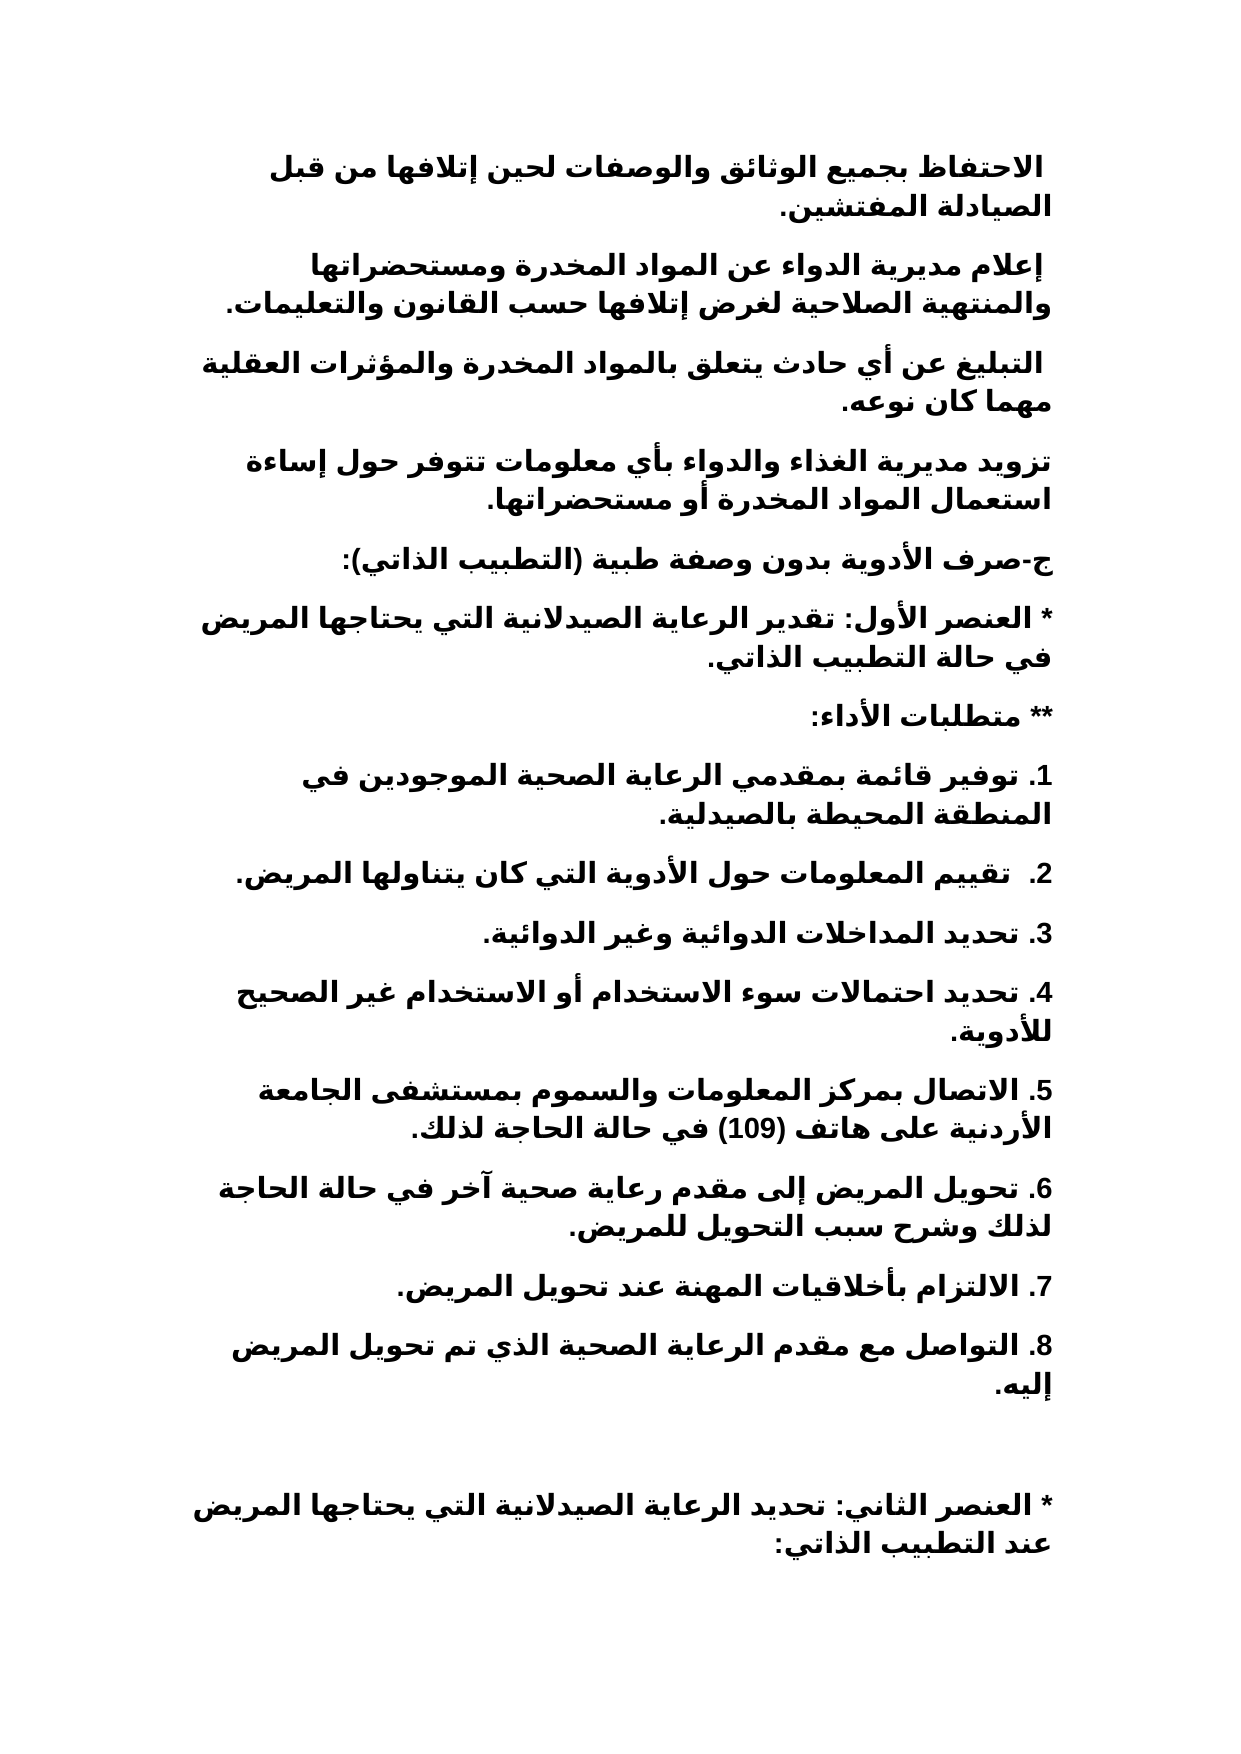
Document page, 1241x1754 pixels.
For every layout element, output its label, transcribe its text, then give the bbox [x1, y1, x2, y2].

text ** متطلبات الأداء: [187, 699, 1053, 732]
text * العنصر الأول: تقدير الرعاية الصيدلانية التي يحتاجها المريض في حالة التطبيب الذاتي. [187, 601, 1053, 673]
text إعلام مديرية الدواء عن المواد المخدرة ومستحضراتها والمنتهية الصلاحية لغرض إتلافها حسب القانون والتعليمات. [187, 248, 1053, 320]
text 7. الالتزام بأخلاقيات المهنة عند تحويل المريض. [187, 1269, 1053, 1302]
text * العنصر الثاني: تحديد الرعاية الصيدلانية التي يحتاجها المريض عند التطبيب الذاتي: [187, 1488, 1053, 1560]
text الاحتفاظ بجميع الوثائق والوصفات لحين إتلافها من قبل الصيادلة المفتشين. [187, 150, 1053, 222]
text 6. تحويل المريض إلى مقدم رعاية صحية آخر في حالة الحاجة لذلك وشرح سبب التحويل للمريض. [187, 1171, 1053, 1243]
text 2. تقييم المعلومات حول الأدوية التي كان يتناولها المريض. [187, 856, 1053, 890]
text ج-صرف الأدوية بدون وصفة طبية (التطبيب الذاتي): [187, 542, 1053, 575]
text 3. تحديد المداخلات الدوائية وغير الدوائية. [187, 916, 1053, 949]
text تزويد مديرية الغذاء والدواء بأي معلومات تتوفر حول إساءة استعمال المواد المخدرة أو مستحضراتها. [187, 444, 1053, 516]
text 1. توفير قائمة بمقدمي الرعاية الصحية الموجودين في المنطقة المحيطة بالصيدلية. [187, 758, 1053, 830]
text 4. تحديد احتمالات سوء الاستخدام أو الاستخدام غير الصحيح للأدوية. [187, 975, 1053, 1047]
text التبليغ عن أي حادث يتعلق بالمواد المخدرة والمؤثرات العقلية مهما كان نوعه. [187, 346, 1053, 418]
text 5. الاتصال بمركز المعلومات والسموم بمستشفى الجامعة الأردنية على هاتف (109) في حالة الحاجة لذلك. [187, 1073, 1053, 1145]
text 8. التواصل مع مقدم الرعاية الصحية الذي تم تحويل المريض إليه. [187, 1328, 1053, 1400]
